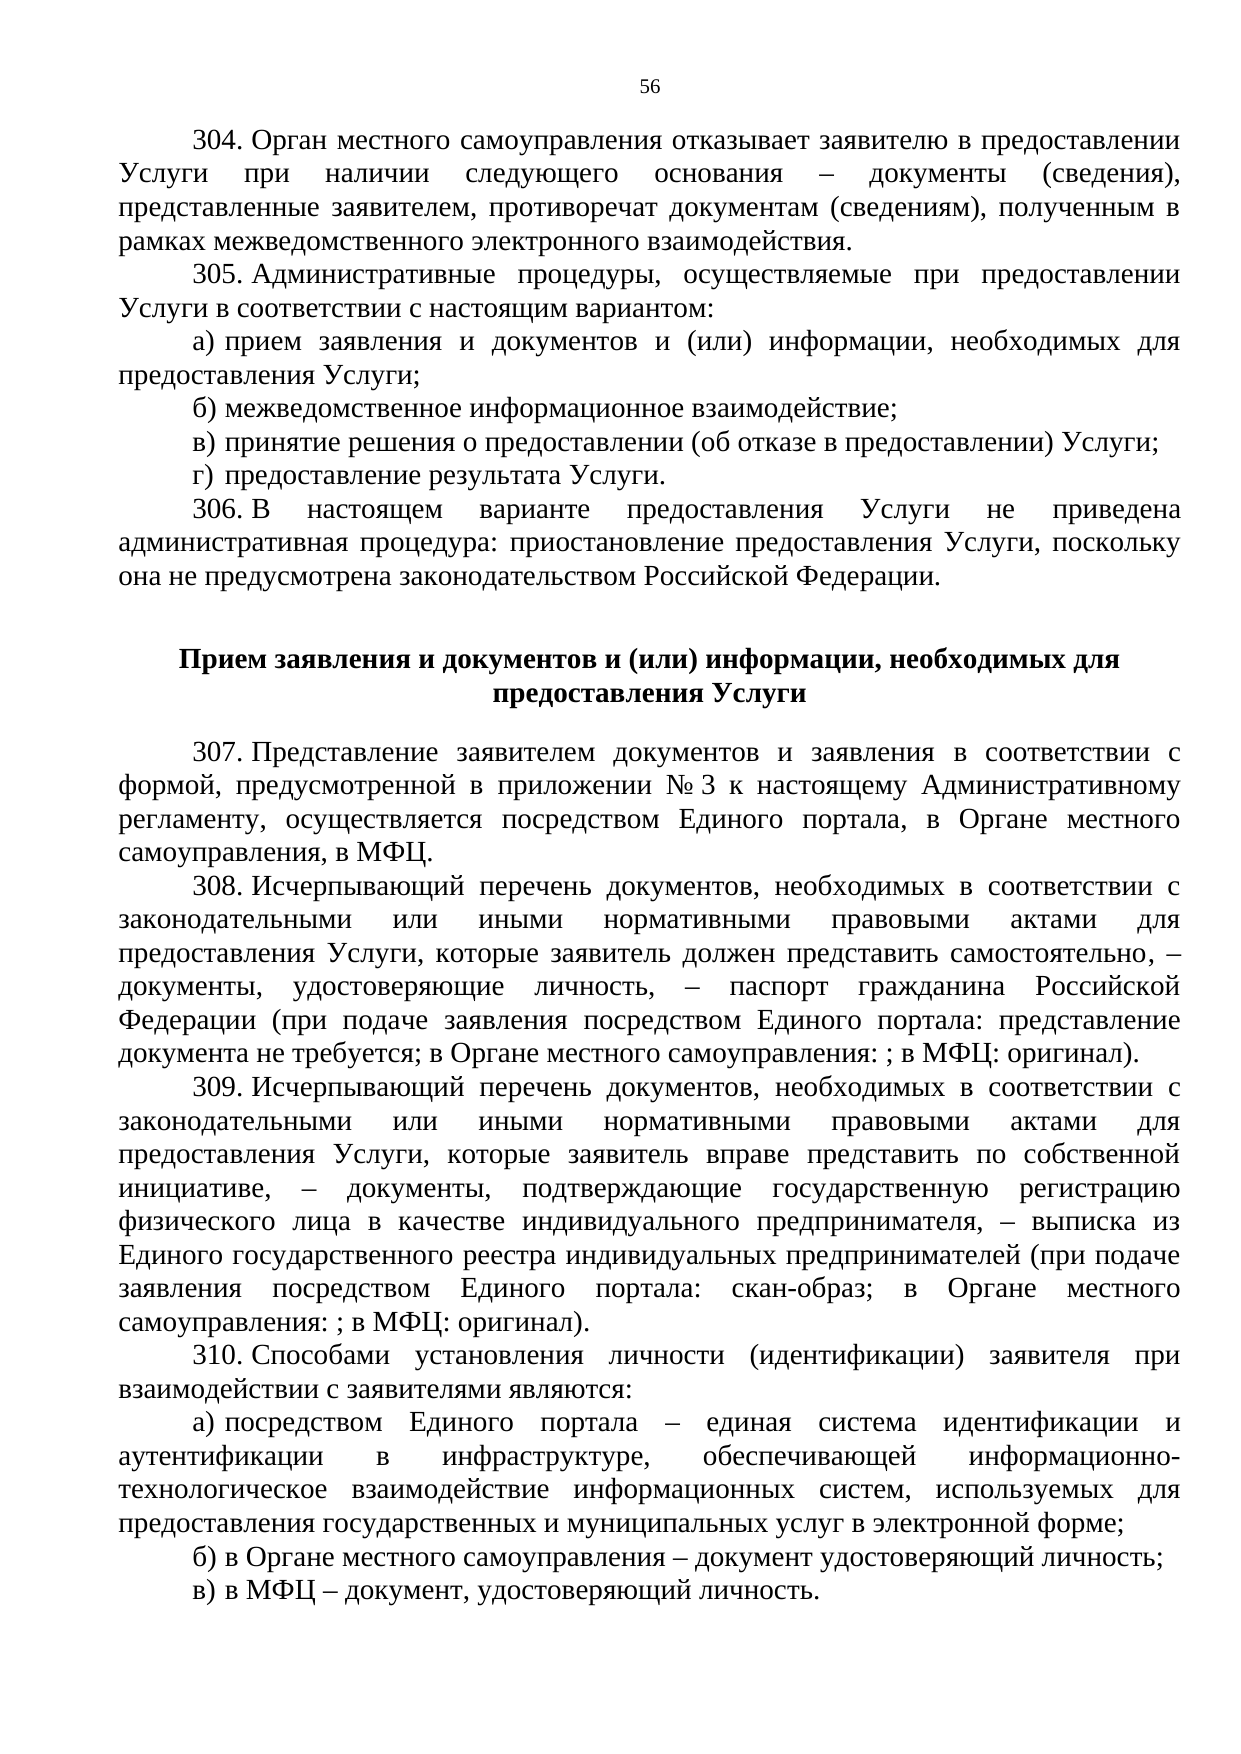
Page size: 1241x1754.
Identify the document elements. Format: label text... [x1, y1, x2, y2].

list предоставление результата Услуги. [118, 457, 1181, 491]
list межведомственное информационное взаимодействие; [118, 390, 1181, 424]
list Орган местного самоуправления отказывает заявителю в предоставлении Услуги при наличии следующего основания – документы (сведения), представленные заявителем, противоречат документам (сведениям), полученным в рамках межведомственного электронного взаимодействия. [118, 122, 1181, 256]
list прием заявления и документов и (или) информации, необходимых для предоставления Услуги; [118, 323, 1181, 390]
list в Органе местного самоуправления – документ удостоверяющий личность; [118, 1539, 1181, 1572]
list принятие решения о предоставлении (об отказе в предоставлении) Услуги; [118, 424, 1181, 457]
list Исчерпывающий перечень документов, необходимых в соответствии с законодательными или иными нормативными правовыми актами для предоставления Услуги, которые заявитель должен представить самостоятельно, – документы, удостоверяющие личность, – паспорт гражданина Российской Федерации (при подаче заявления посредством Единого портала: представление документа не требуется; в Органе местного самоуправления: ; в МФЦ: оригинал). [118, 868, 1181, 1069]
list посредством Единого портала – единая система идентификации и аутентификации в инфраструктуре, обеспечивающей информационно-технологическое взаимодействие информационных систем, используемых для предоставления государственных и муниципальных услуг в электронной форме; [118, 1404, 1181, 1539]
list Административные процедуры, осуществляемые при предоставлении Услуги в соответствии с настоящим вариантом: [118, 256, 1181, 323]
text Прием заявления и документов и (или) информации, необходимых для предоставления Услуги [118, 642, 1181, 709]
list Представление заявителем документов и заявления в соответствии с формой, предусмотренной в приложении № 3 к настоящему Административному регламенту, осуществляется посредством Единого портала, в Органе местного самоуправления, в МФЦ. [118, 734, 1181, 868]
list В настоящем варианте предоставления Услуги не приведена административная процедура: приостановление предоставления Услуги, поскольку она не предусмотрена законодательством Российской Федерации. [118, 491, 1181, 592]
list в МФЦ – документ, удостоверяющий личность. [118, 1572, 1181, 1606]
list Исчерпывающий перечень документов, необходимых в соответствии с законодательными или иными нормативными правовыми актами для предоставления Услуги, которые заявитель вправе представить по собственной инициативе, – документы, подтверждающие государственную регистрацию физического лица в качестве индивидуального предпринимателя, – выписка из Единого государственного реестра индивидуальных предпринимателей (при подаче заявления посредством Единого портала: скан-образ; в Органе местного самоуправления: ; в МФЦ: оригинал). [118, 1069, 1181, 1337]
list Способами установления личности (идентификации) заявителя при взаимодействии с заявителями являются: [118, 1337, 1181, 1404]
